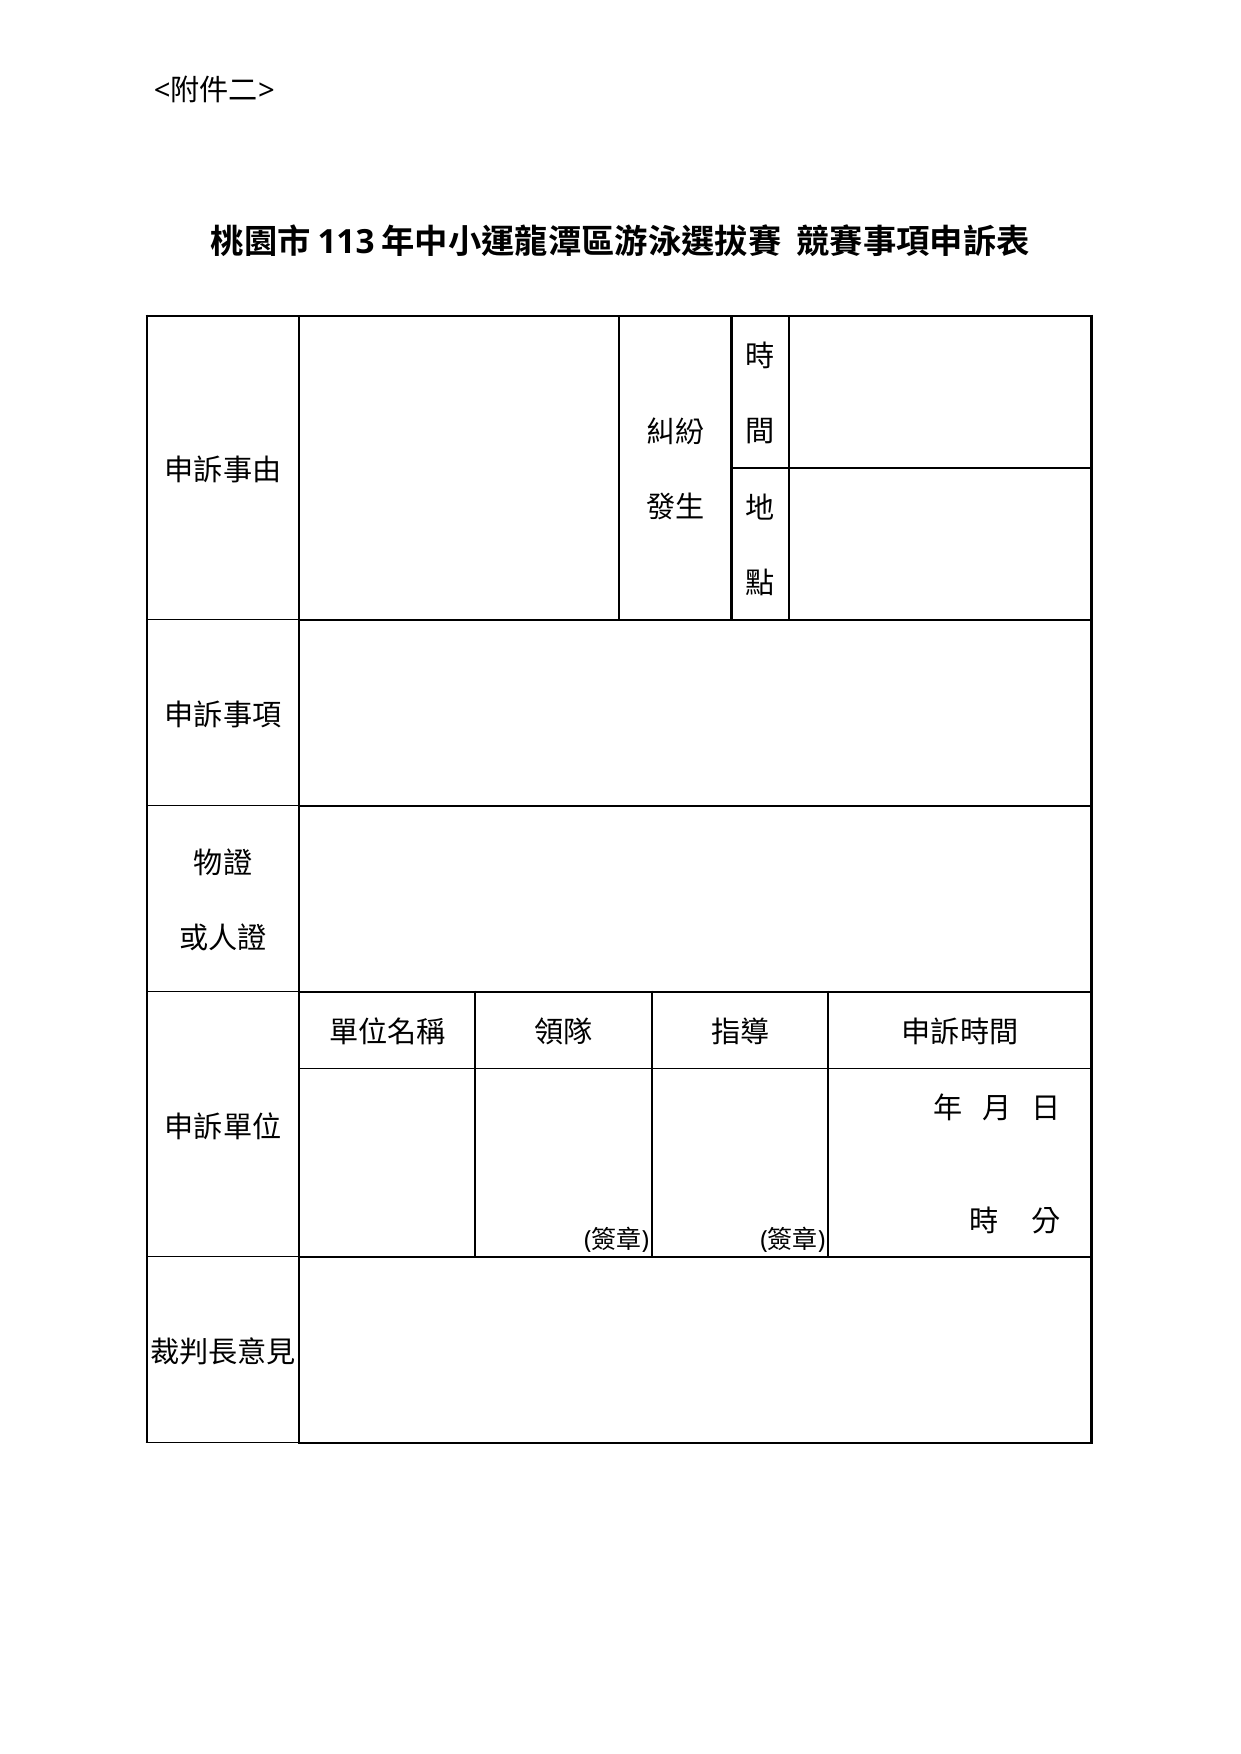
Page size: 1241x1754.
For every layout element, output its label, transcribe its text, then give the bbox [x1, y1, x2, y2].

table_cell 物證 或人證 [148, 806, 298, 991]
table_cell [300, 807, 1090, 991]
table_cell [790, 469, 1090, 619]
table_header [300, 317, 618, 619]
table_cell [300, 621, 1090, 804]
table_header 時間 [733, 317, 788, 467]
table_cell 指導 [653, 993, 827, 1068]
table_cell 地點 [733, 469, 788, 619]
table_cell 年 月 日 時 分 [829, 1069, 1090, 1256]
table_cell 申訴時間 [829, 993, 1090, 1068]
table_cell (簽章) [476, 1069, 651, 1256]
table_cell (簽章) [653, 1069, 827, 1256]
text 桃園市113年中小運龍潭區游泳選拔賽 競賽事項申訴表 [148, 202, 1092, 277]
table_cell 申訴事項 [148, 620, 298, 804]
table_cell [300, 1069, 474, 1256]
table_header [790, 317, 1090, 467]
table_cell 單位名稱 [300, 993, 474, 1068]
table_header 申訴事由 [148, 317, 298, 619]
table_cell 申訴單位 [148, 992, 298, 1256]
table_cell [300, 1258, 1090, 1442]
table_header 糾紛 發生 [620, 317, 730, 619]
table_cell 領隊 [476, 993, 651, 1068]
table_cell 裁判長意見 [148, 1257, 298, 1442]
